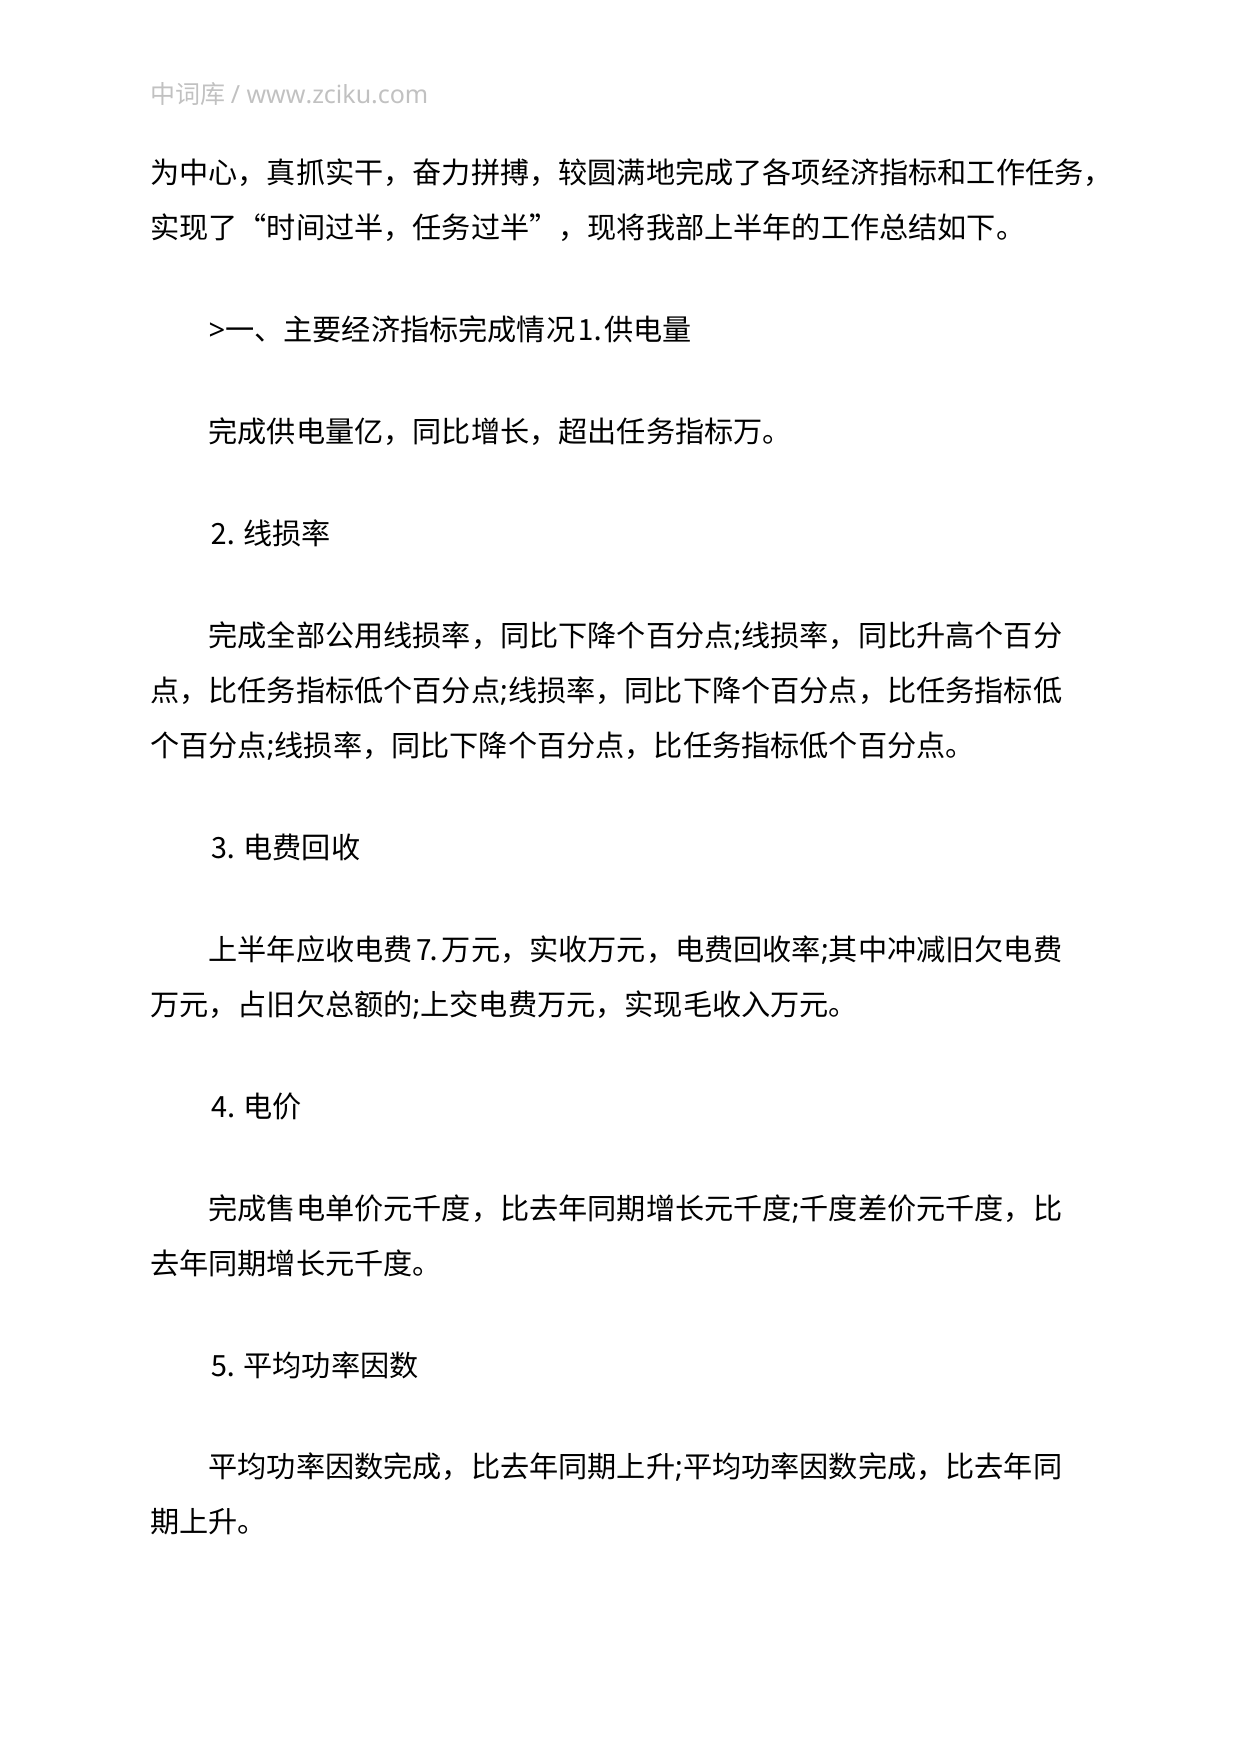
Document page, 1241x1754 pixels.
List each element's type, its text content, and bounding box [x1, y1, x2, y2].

text ⒌平均功率因数 [150, 1342, 1090, 1384]
text 平均功率因数完成，比去年同期上升;平均功率因数完成，比去年同期上升。 [150, 1444, 1090, 1541]
text 完成售电单价元千度，比去年同期增长元千度;千度差价元千度，比去年同期增长元千度。 [150, 1185, 1090, 1283]
text ⒉线损率 [150, 510, 1090, 553]
text 完成供电量亿，同比增长，超出任务指标万。 [150, 409, 1090, 451]
text 上半年应收电费⒎万元，实收万元，电费回收率;其中冲减旧欠电费万元，占旧欠总额的;上交电费万元，实现毛收入万元。 [150, 926, 1090, 1024]
text ⒋电价 [150, 1083, 1090, 1126]
text 完成全部公用线损率，同比下降个百分点;线损率，同比升高个百分点，比任务指标低个百分点;线损率，同比下降个百分点，比任务指标低个百分点;线损率，同比下降个百分点，比任务指标低个百分点。 [150, 612, 1090, 765]
text >一、主要经济指标完成情况⒈供电量 [150, 307, 1090, 349]
text ⒊电费回收 [150, 824, 1090, 867]
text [150, 150, 1090, 247]
